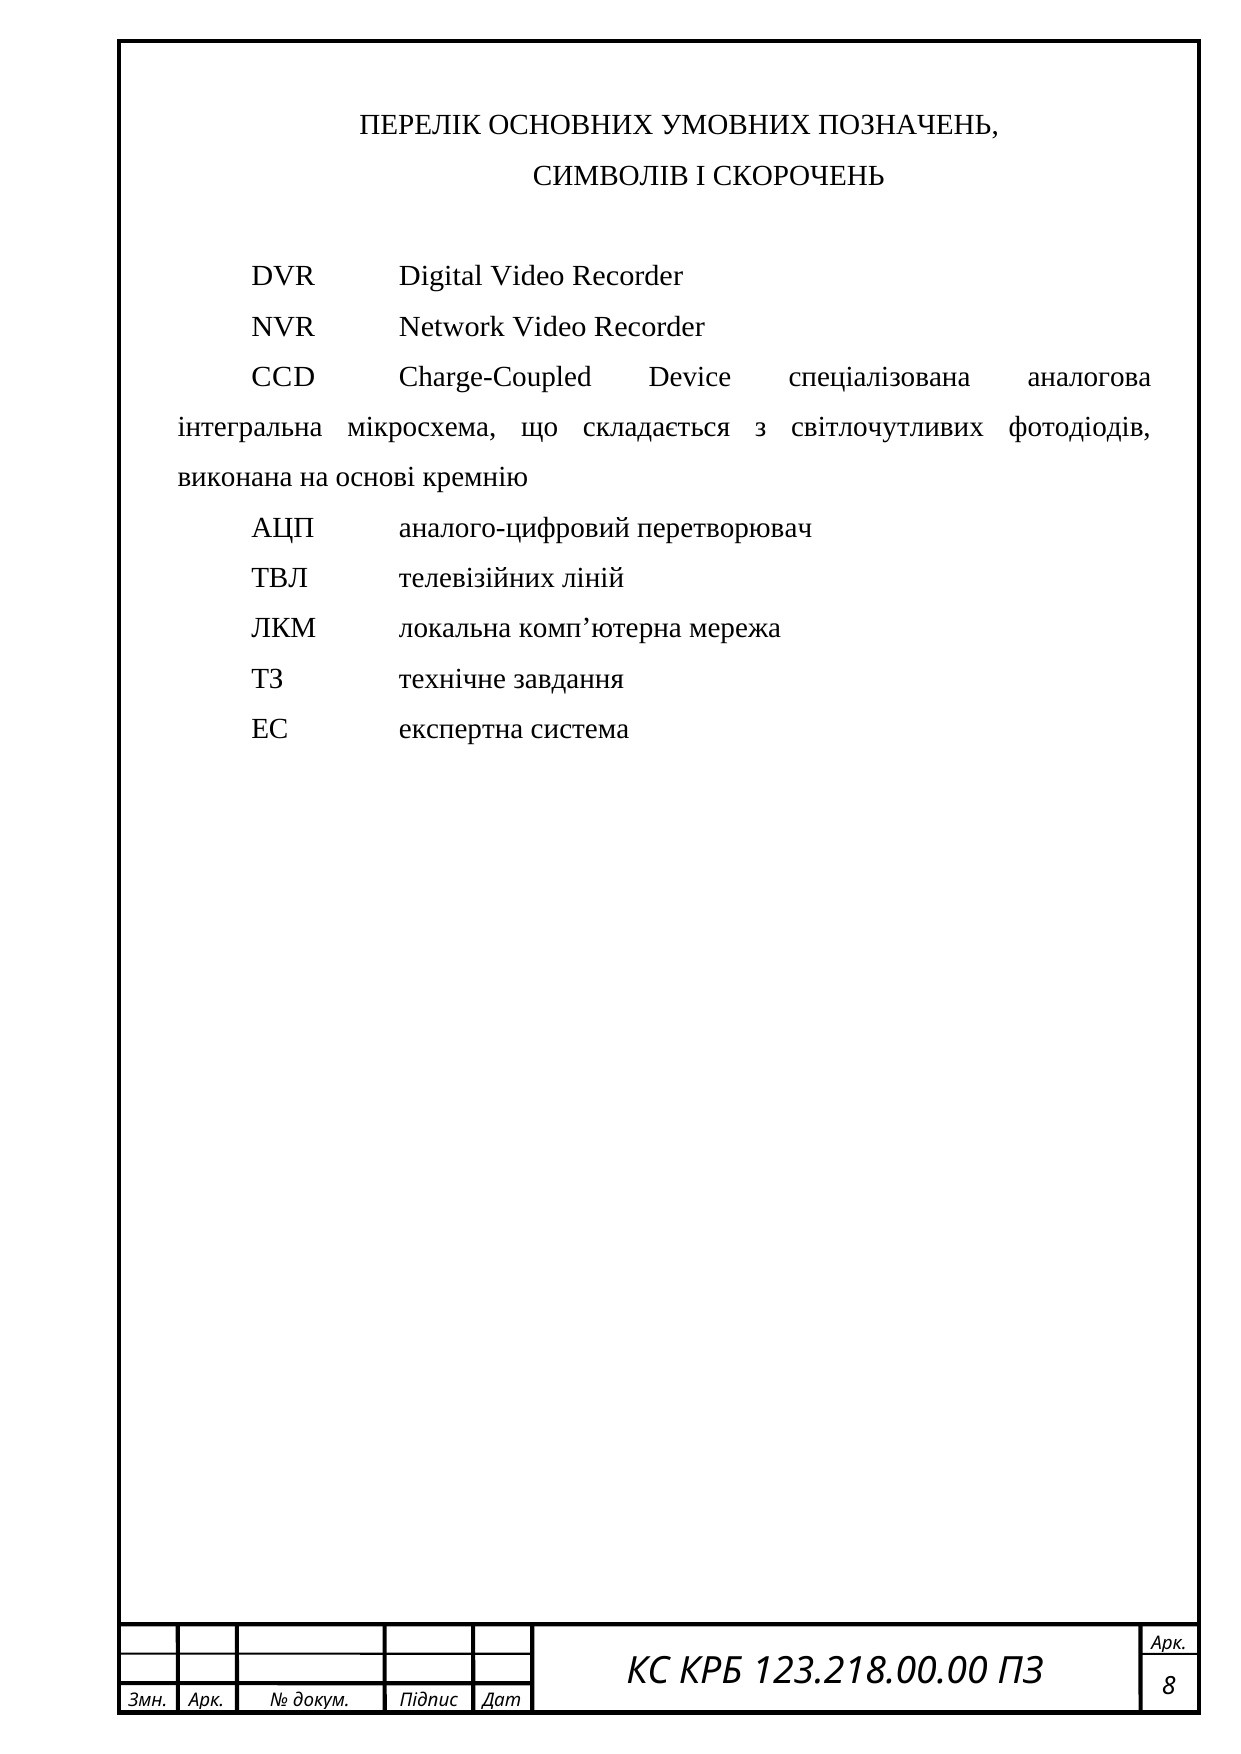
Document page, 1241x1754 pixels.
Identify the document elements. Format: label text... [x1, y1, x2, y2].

text NVR Network Video Recorder [177, 309, 1152, 342]
text ССD Charge-Coupled Device спеціалізована аналогова інтегральна мікросхема, що складається з світлочутливих фотодіодів, виконана на основі кремнію [177, 359, 1152, 493]
text ЛКМ локальна комп’ютерна мережа [177, 611, 1152, 644]
text ЕС експертна система [177, 711, 1152, 745]
text DVR Digital Video Recorder [177, 258, 1152, 292]
text АЦП аналого-цифровий перетворювач [177, 510, 1152, 543]
text ТВЛ телевізійних ліній [177, 560, 1152, 594]
text ТЗ технічне завдання [177, 661, 1152, 694]
text ПЕРЕЛІК ОСНОВНИХ УМОВНИХ ПОЗНАЧЕНЬ, СИМВОЛІВ І СКОРОЧЕНЬ [207, 107, 1152, 191]
